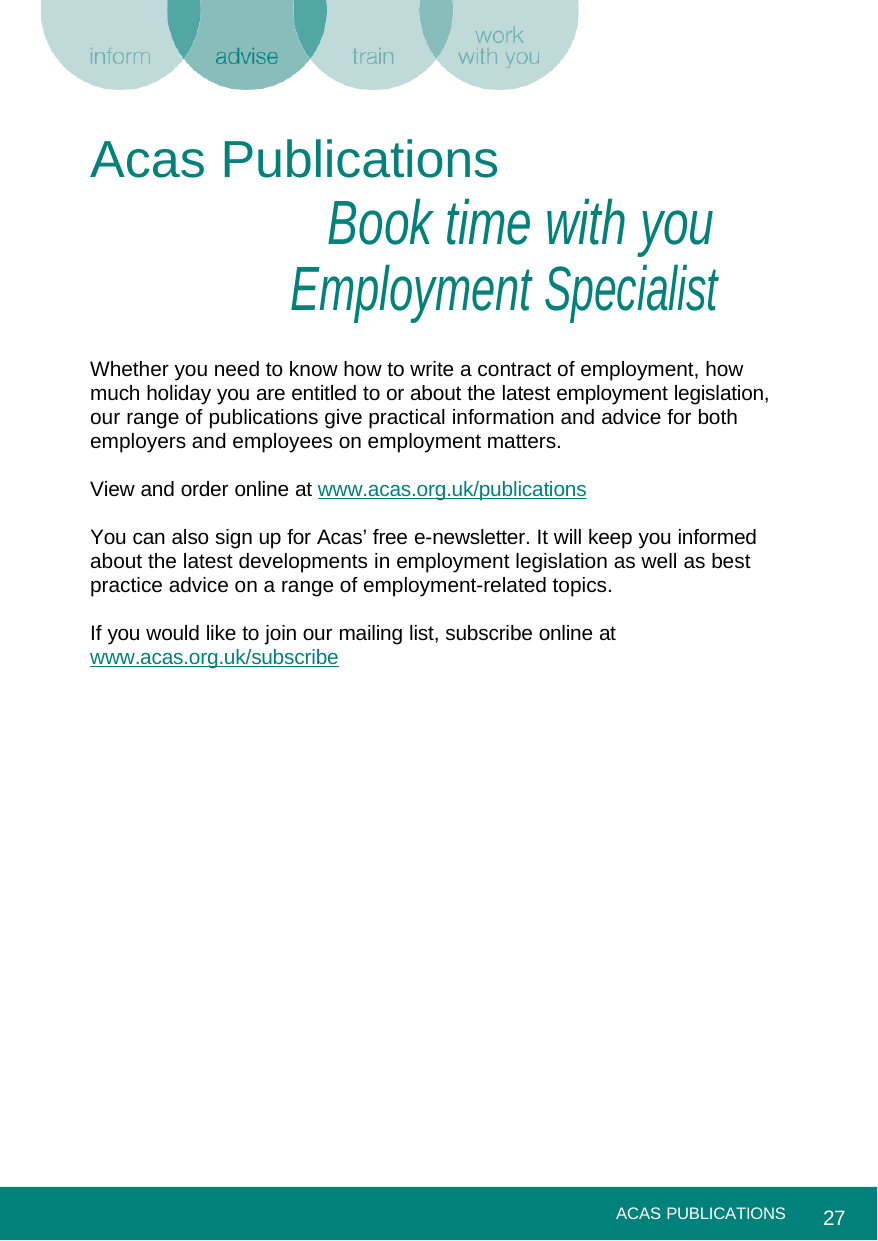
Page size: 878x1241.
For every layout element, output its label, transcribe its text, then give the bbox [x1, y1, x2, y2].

text View and order online at www.acas.org.uk/publications [90, 477, 877, 501]
subtitle Book time with you Employment Specialist [290, 191, 758, 323]
subtitle Acas Publications [90, 130, 877, 189]
text Whether you need to know how to write a contract of employment, how much holiday you are entitled to or about the latest employment legislation, our range of publications give practical information and advice for both employers and employees on employment matters. [90, 357, 777, 453]
text www.acas.org.uk/subscribe [90, 644, 877, 668]
picture [40, 0, 579, 90]
text You can also sign up for Acas’ free e-newsletter. It will keep you informed about the latest developments in employment legislation as well as best practice advice on a range of employment-related topics. [90, 524, 758, 596]
text If you would like to join our mailing list, subscribe online at [90, 621, 877, 644]
